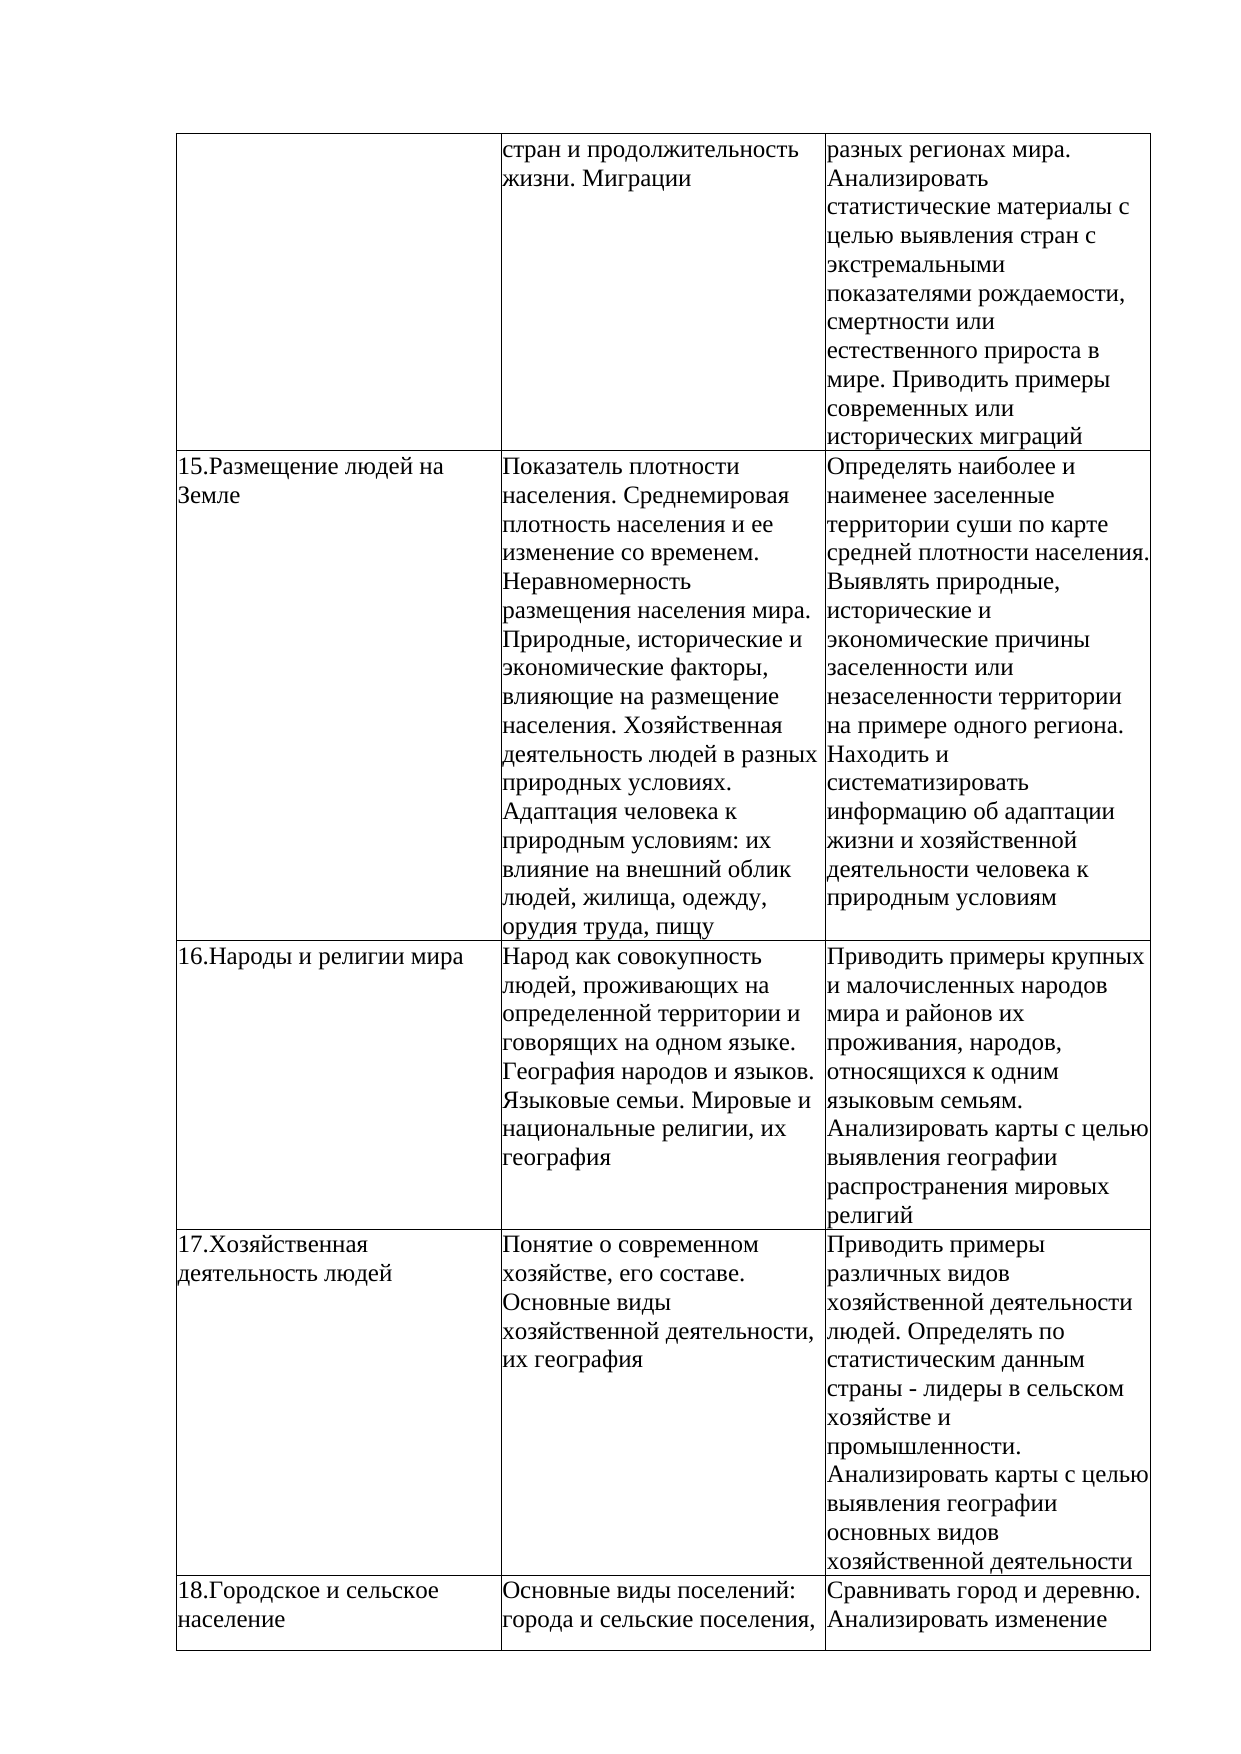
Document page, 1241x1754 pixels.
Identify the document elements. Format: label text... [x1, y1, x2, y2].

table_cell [502, 1576, 825, 1649]
table_cell Показатель плотности населения. Среднемировая плотность населения и ее изменение со временем. Неравномерность размещения населения мира. Природные, исторические и экономические факторы, влияющие на размещение населения. Хозяйственная деятельность людей в разных природных условиях. Адаптация человека к природным условиям: их влияние на внешний облик людей, жилища, одежду, орудия труда, пищу [502, 451, 825, 940]
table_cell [826, 134, 1150, 450]
table_cell Понятие о современном хозяйстве, его составе. Основные виды хозяйственной деятельности, их география [502, 1230, 825, 1574]
table_cell Приводить примеры различных видов хозяйственной деятельности людей. Определять по статистическим данным страны - лидеры в сельском хозяйстве и промышленности. Анализировать карты с целью выявления географии основных видов хозяйственной деятельности [826, 1230, 1150, 1574]
table_cell Народ как совокупность людей, проживающих на определенной территории и говорящих на одном языке. География народов и языков. Языковые семьи. Мировые и национальные религии, их география [502, 941, 825, 1228]
table_cell 16.Народы и религии мира [177, 941, 501, 1228]
table_cell 17.Хозяйственная деятельность людей [177, 1230, 501, 1574]
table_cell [177, 1576, 501, 1649]
table_cell Определять наиболее и наименее заселенные территории суши по карте средней плотности населения. Выявлять природные, исторические и экономические причины заселенности или незаселенности территории на примере одного региона. Находить и систематизировать информацию об адаптации жизни и хозяйственной деятельности человека к природным условиям [826, 451, 1150, 940]
table_cell Приводить примеры крупных и малочисленных народов мира и районов их проживания, народов, относящихся к одним языковым семьям. Анализировать карты с целью выявления географии распространения мировых религий [826, 941, 1150, 1228]
table_cell 15.Размещение людей на Земле [177, 451, 501, 940]
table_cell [502, 134, 825, 450]
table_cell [826, 1576, 1150, 1649]
